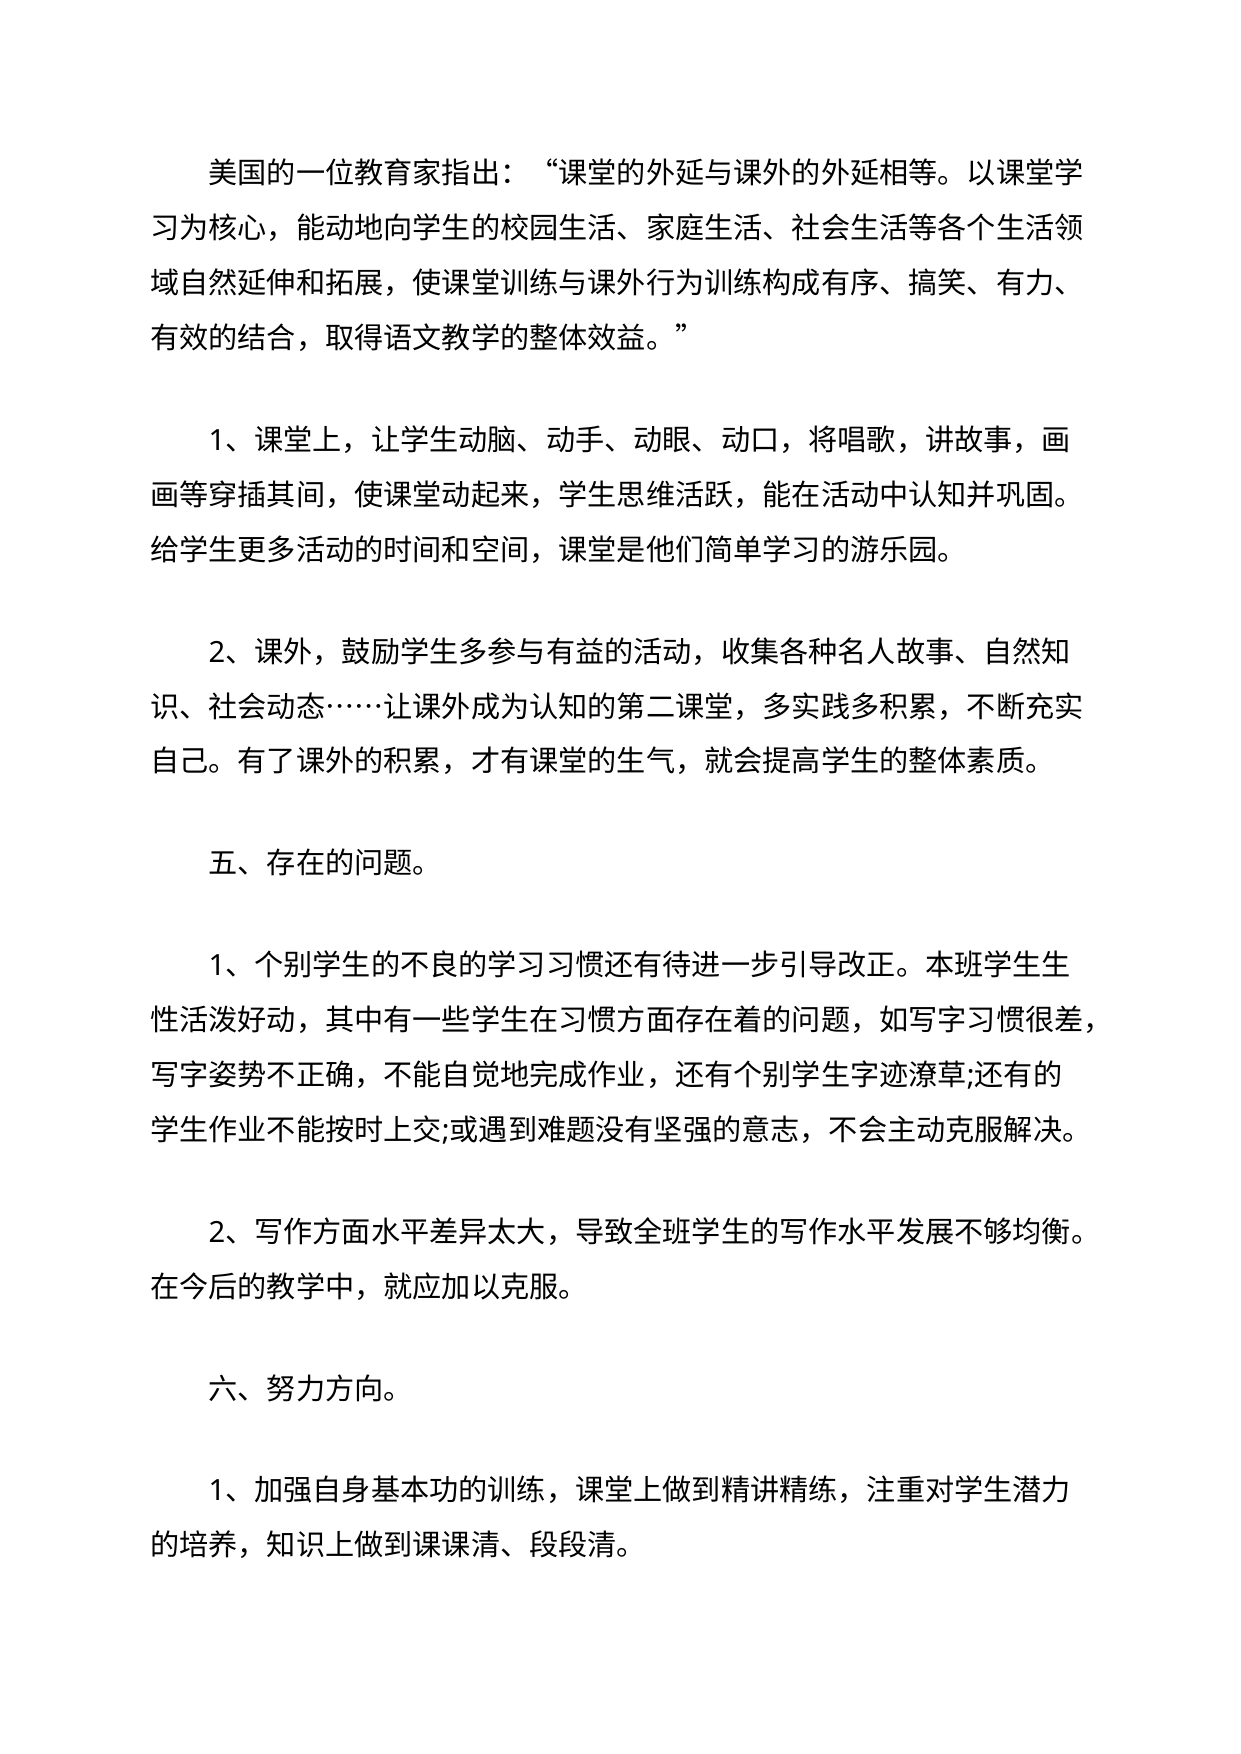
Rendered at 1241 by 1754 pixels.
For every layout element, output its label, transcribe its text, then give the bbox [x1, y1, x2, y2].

text 美国的一位教育家指出：“课堂的外延与课外的外延相等。以课堂学习为核心，能动地向学生的校园生活、家庭生活、社会生活等各个生活领域自然延伸和拓展，使课堂训练与课外行为训练构成有序、搞笑、有力、有效的结合，取得语文教学的整体效益。” [150, 150, 1090, 357]
text 六、努力方向。 [150, 1365, 1090, 1407]
text 2、课外，鼓励学生多参与有益的活动，收集各种名人故事、自然知识、社会动态……让课外成为认知的第二课堂，多实践多积累，不断充实自己。有了课外的积累，才有课堂的生气，就会提高学生的整体素质。 [150, 628, 1090, 780]
text 1、个别学生的不良的学习习惯还有待进一步引导改正。本班学生生性活泼好动，其中有一些学生在习惯方面存在着的问题，如写字习惯很差，写字姿势不正确，不能自觉地完成作业，还有个别学生字迹潦草;还有的学生作业不能按时上交;或遇到难题没有坚强的意志，不会主动克服解决。 [150, 942, 1090, 1149]
text 五、存在的问题。 [150, 840, 1090, 882]
text 1、课堂上，让学生动脑、动手、动眼、动口，将唱歌，讲故事，画画等穿插其间，使课堂动起来，学生思维活跃，能在活动中认知并巩固。给学生更多活动的时间和空间，课堂是他们简单学习的游乐园。 [150, 416, 1090, 569]
text 1、加强自身基本功的训练，课堂上做到精讲精练，注重对学生潜力的培养，知识上做到课课清、段段清。 [150, 1467, 1090, 1564]
text 2、写作方面水平差异太大，导致全班学生的写作水平发展不够均衡。在今后的教学中，就应加以克服。 [150, 1208, 1090, 1306]
